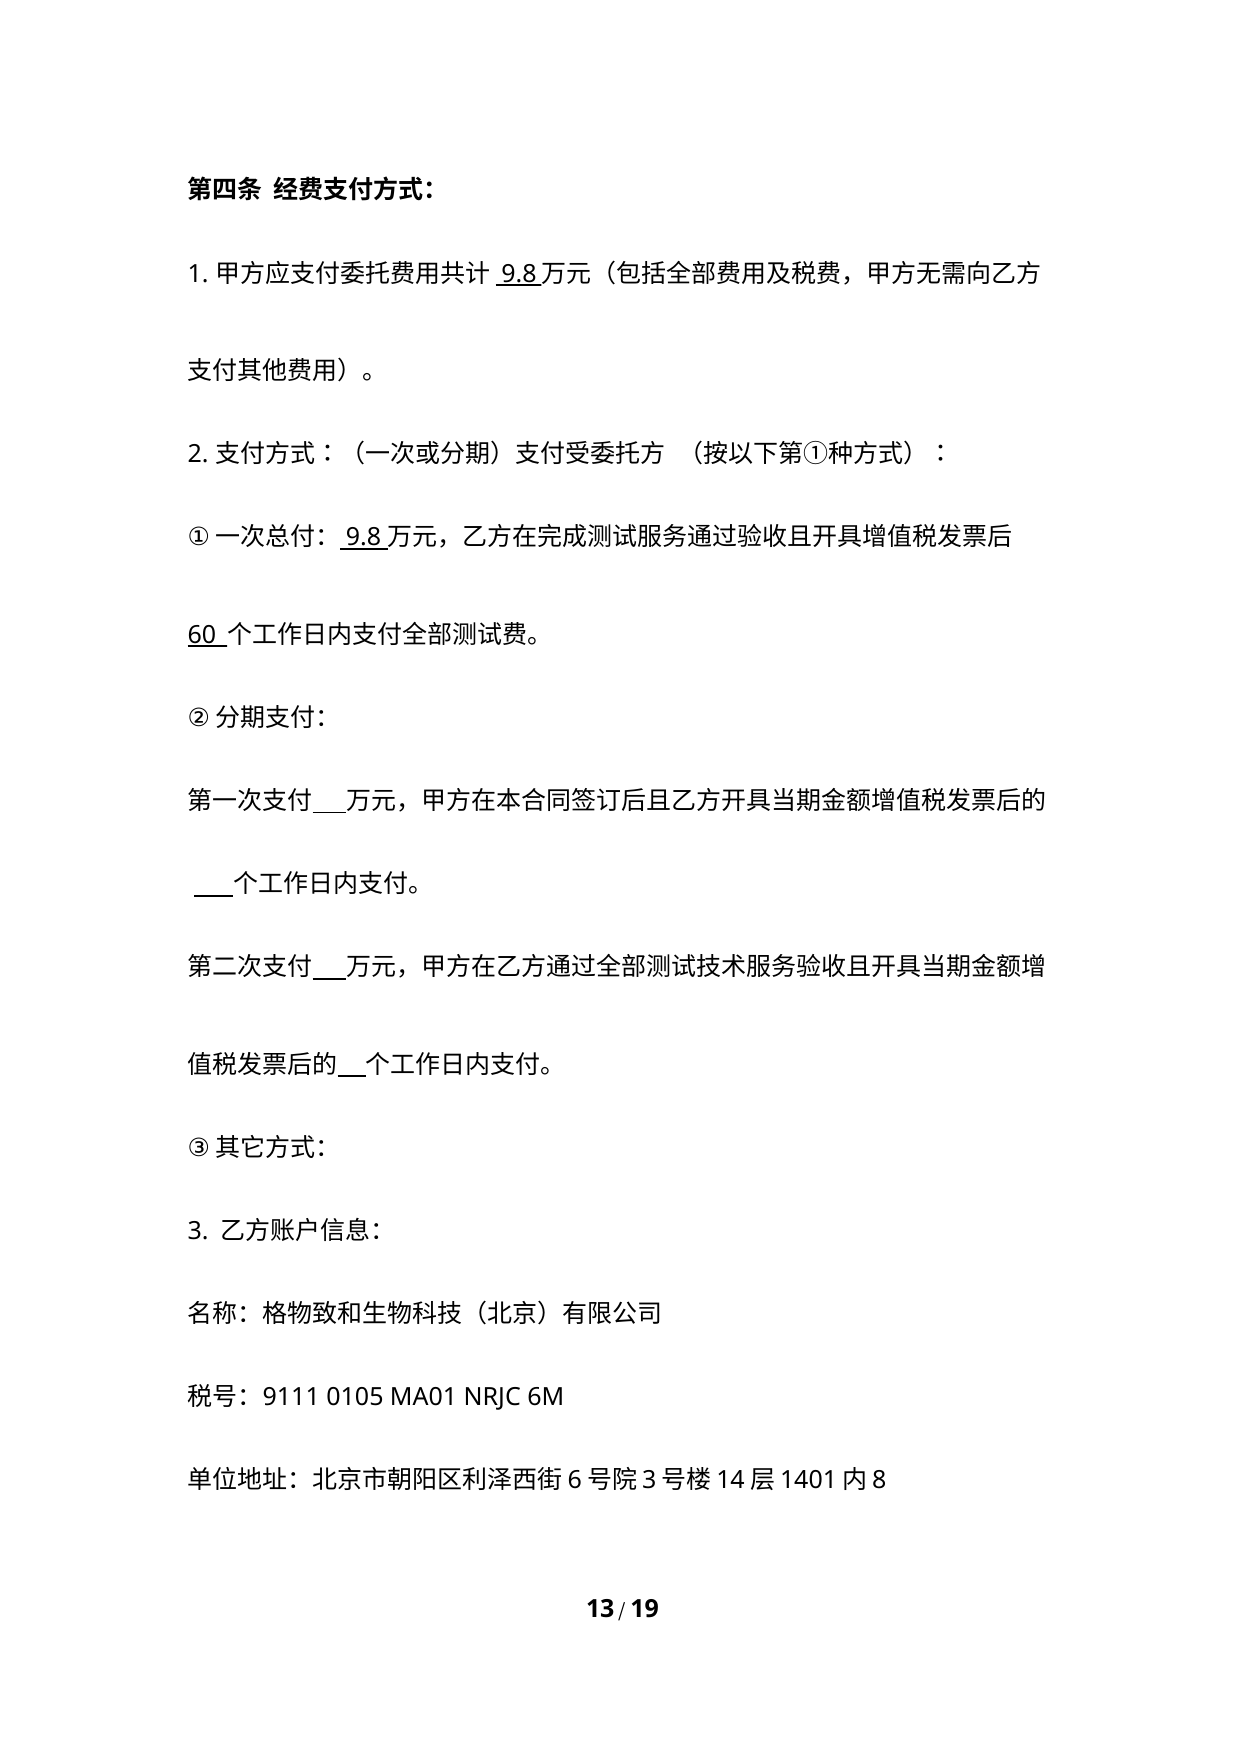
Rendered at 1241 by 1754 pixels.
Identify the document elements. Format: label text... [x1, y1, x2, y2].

text 第一次支付 万元，甲方在本合同签订后且乙方开具当期金额增值税发票后的 [187, 766, 1053, 831]
text 1. 甲方应支付委托费用共计 9.8万元（包括全部费用及税费，甲方无需向乙方支付其他费用）。 [187, 239, 1053, 401]
text 2. 支付方式：（一次或分期）支付受委托方 （按以下第①种方式）： [187, 419, 1053, 484]
text 税号：9111 0105 MA01 NRJC 6M [187, 1362, 1053, 1427]
text ②分期支付： [187, 683, 1053, 748]
text ①一次总付： 9.8 万元，乙方在完成测试服务通过验收且开具增值税发票后60_个工作日内支付全部测试费。 [187, 502, 1053, 665]
text 第二次支付 万元，甲方在乙方通过全部测试技术服务验收且开具当期金额增值税发票后的 个工作日内支付。 [187, 932, 1053, 1095]
text 名称：格物致和生物科技（北京）有限公司 [187, 1279, 1053, 1344]
list 乙方账户信息： [187, 1196, 1053, 1261]
text 个工作日内支付。 [187, 849, 1053, 914]
text 第四条 经费支付方式： [187, 156, 1053, 221]
text 单位地址：北京市朝阳区利泽西街6号院3号楼14层1401内8 [187, 1446, 1053, 1511]
text ③其它方式： [187, 1113, 1053, 1178]
